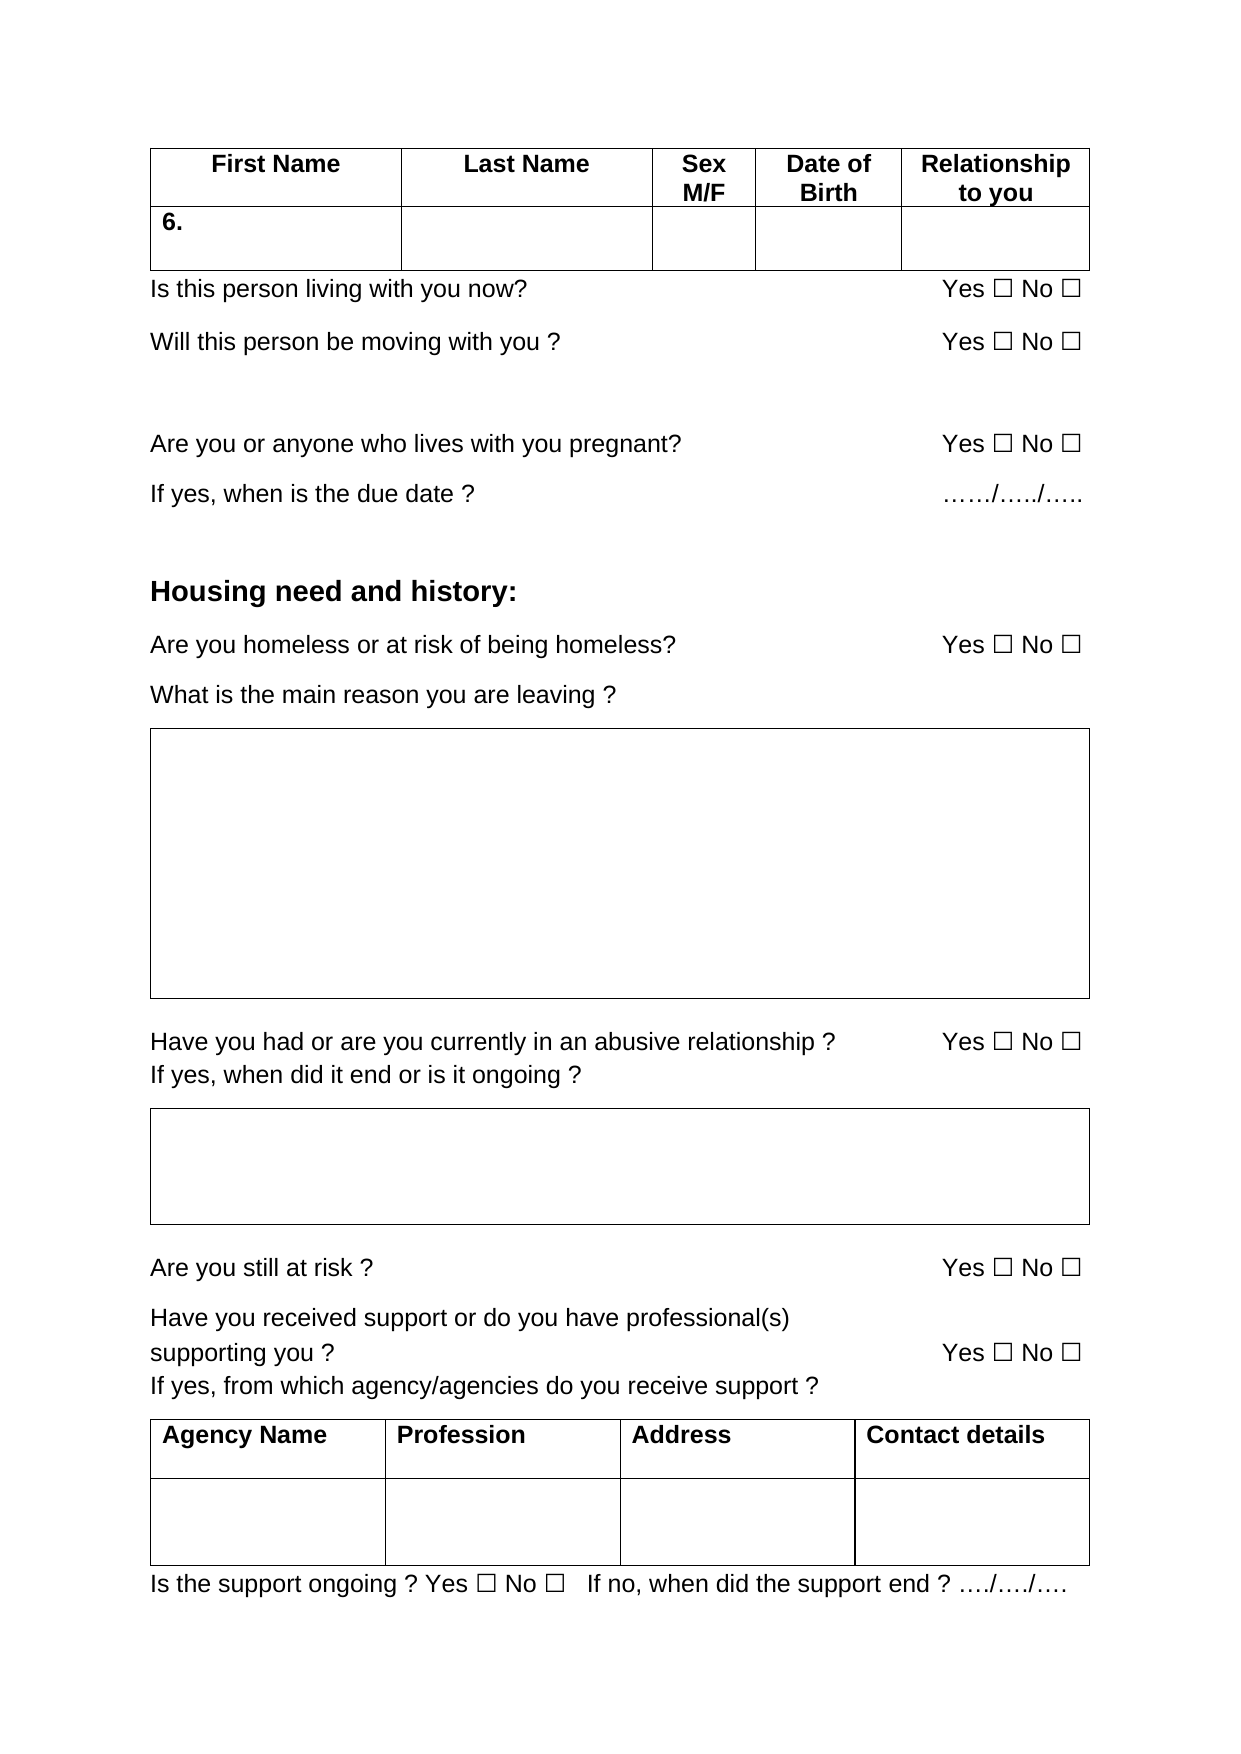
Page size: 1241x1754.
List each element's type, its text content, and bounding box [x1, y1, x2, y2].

table_header [151, 729, 1089, 997]
table_header Date of Birth [756, 149, 901, 206]
table_cell [402, 207, 652, 269]
table_header Sex M/F [653, 149, 755, 206]
table_header Last Name [402, 149, 652, 206]
table_cell [621, 1479, 854, 1565]
text What is the main reason you are leaving ? [150, 680, 1090, 709]
text Are you homeless or at risk of being homeless? Yes No [150, 627, 1090, 661]
table_cell [653, 207, 755, 269]
table_cell [151, 1479, 385, 1565]
table_header Relationship to you [902, 149, 1089, 206]
table_header Contact details [856, 1420, 1089, 1477]
table_header [151, 1109, 1089, 1224]
table_cell [386, 1479, 620, 1565]
table_cell 6. [151, 207, 401, 269]
text Have you had or are you currently in an abusive relationship ? Yes No [150, 1023, 1090, 1057]
table_header Profession [386, 1420, 620, 1477]
text Housing need and history: [150, 574, 1090, 608]
text If yes, when did it end or is it ongoing ? [150, 1060, 1090, 1089]
text Are you still at risk ? Yes No [150, 1250, 1090, 1284]
table_cell [902, 207, 1089, 269]
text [150, 271, 1090, 305]
text Have you received support or do you have professional(s) [150, 1303, 1090, 1332]
table_header First Name [151, 149, 401, 206]
table_header Address [621, 1420, 854, 1477]
text supporting you ? Yes No [150, 1334, 1090, 1368]
text If yes, from which agency/agencies do you receive support ? [150, 1371, 1090, 1400]
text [150, 1566, 1090, 1600]
table_cell [756, 207, 901, 269]
table_cell [856, 1479, 1089, 1565]
table_header Agency Name [151, 1420, 385, 1477]
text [150, 324, 1090, 358]
text Are you or anyone who lives with you pregnant? Yes No [150, 425, 1090, 459]
text If yes, when is the due date ? ……/…../….. [150, 479, 1090, 507]
